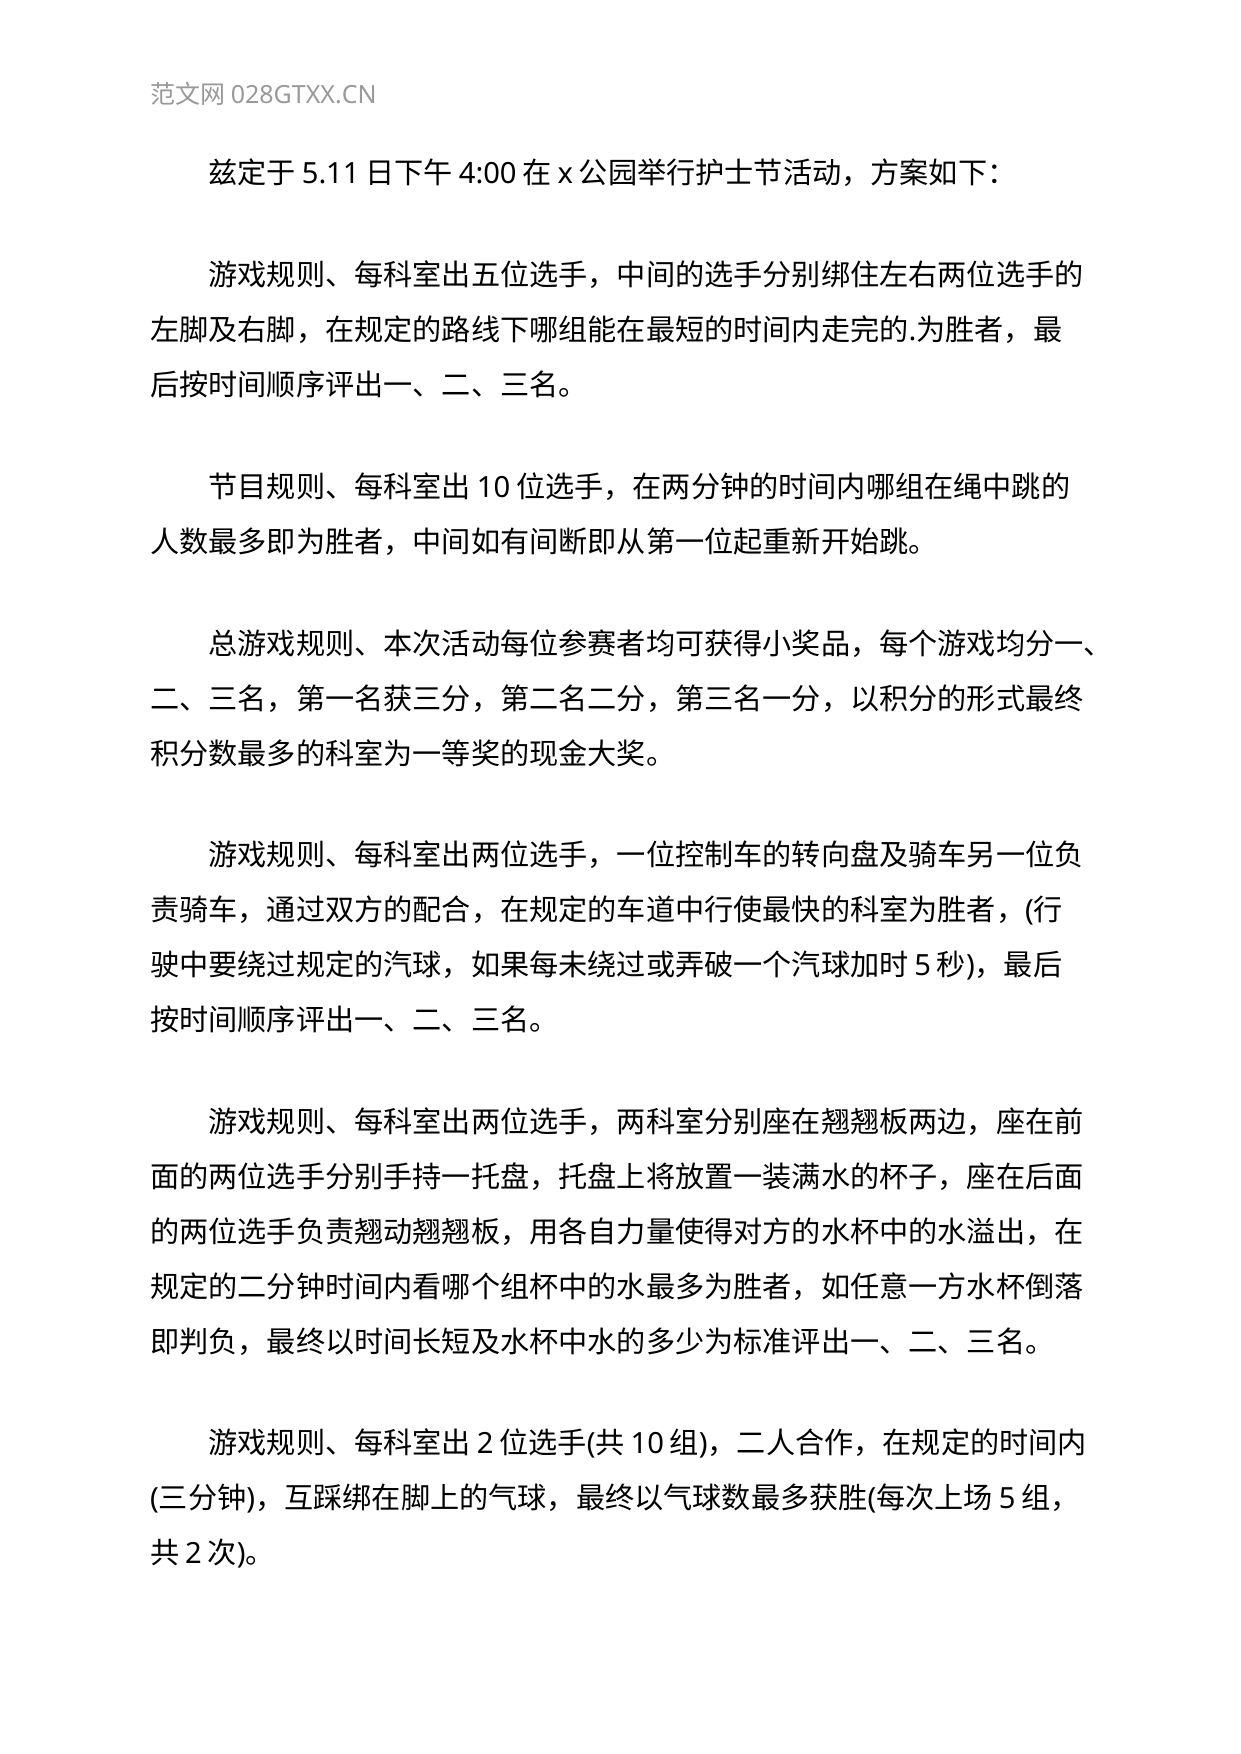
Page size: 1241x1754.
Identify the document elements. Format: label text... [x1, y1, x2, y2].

text 游戏规则、每科室出两位选手，两科室分别座在翘翘板两边，座在前面的两位选手分别手持一托盘，托盘上将放置一装满水的杯子，座在后面的两位选手负责翘动翘翘板，用各自力量使得对方的水杯中的水溢出，在规定的二分钟时间内看哪个组杯中的水最多为胜者，如任意一方水杯倒落即判负，最终以时间长短及水杯中水的多少为标准评出一、二、三名。 [150, 1099, 1090, 1361]
text 兹定于5.11日下午4:00在x公园举行护士节活动，方案如下： [150, 150, 1090, 192]
text 节目规则、每科室出10位选手，在两分钟的时间内哪组在绳中跳的人数最多即为胜者，中间如有间断即从第一位起重新开始跳。 [150, 464, 1090, 561]
text 游戏规则、每科室出两位选手，一位控制车的转向盘及骑车另一位负责骑车，通过双方的配合，在规定的车道中行使最快的科室为胜者，(行驶中要绕过规定的汽球，如果每未绕过或弄破一个汽球加时5秒)，最后按时间顺序评出一、二、三名。 [150, 832, 1090, 1039]
text 游戏规则、每科室出五位选手，中间的选手分别绑住左右两位选手的左脚及右脚，在规定的路线下哪组能在最短的时间内走完的.为胜者，最后按时间顺序评出一、二、三名。 [150, 252, 1090, 404]
text 游戏规则、每科室出2位选手(共10组)，二人合作，在规定的时间内(三分钟)，互踩绑在脚上的气球，最终以气球数最多获胜(每次上场5组，共2次)。 [150, 1420, 1090, 1572]
text 总游戏规则、本次活动每位参赛者均可获得小奖品，每个游戏均分一、二、三名，第一名获三分，第二名二分，第三名一分，以积分的形式最终积分数最多的科室为一等奖的现金大奖。 [150, 620, 1090, 772]
